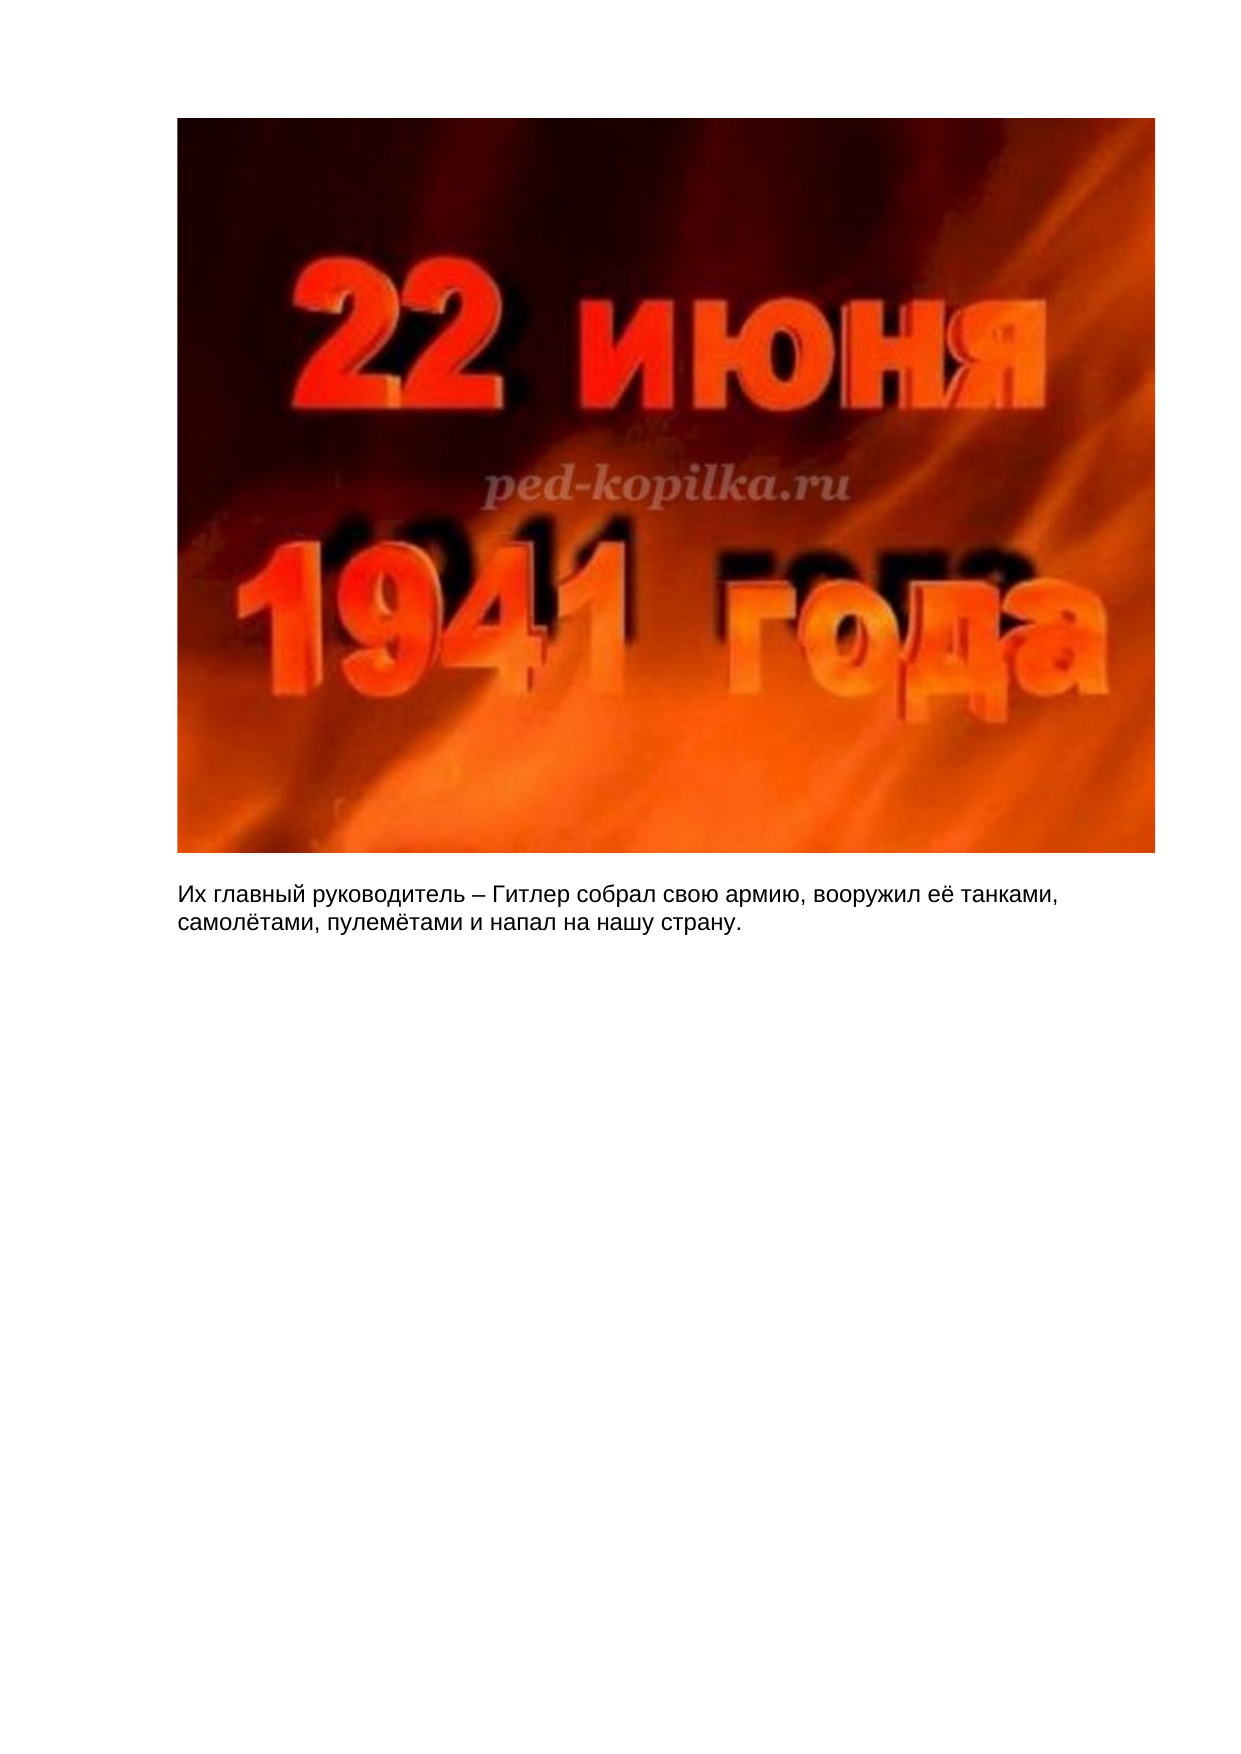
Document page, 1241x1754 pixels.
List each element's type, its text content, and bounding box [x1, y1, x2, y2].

text Их главный руководитель – Гитлер собрал свою армию, вооружил её танками, самолётами, пулемётами и напал на нашу страну. [177, 853, 1152, 935]
picture [177, 118, 1156, 853]
